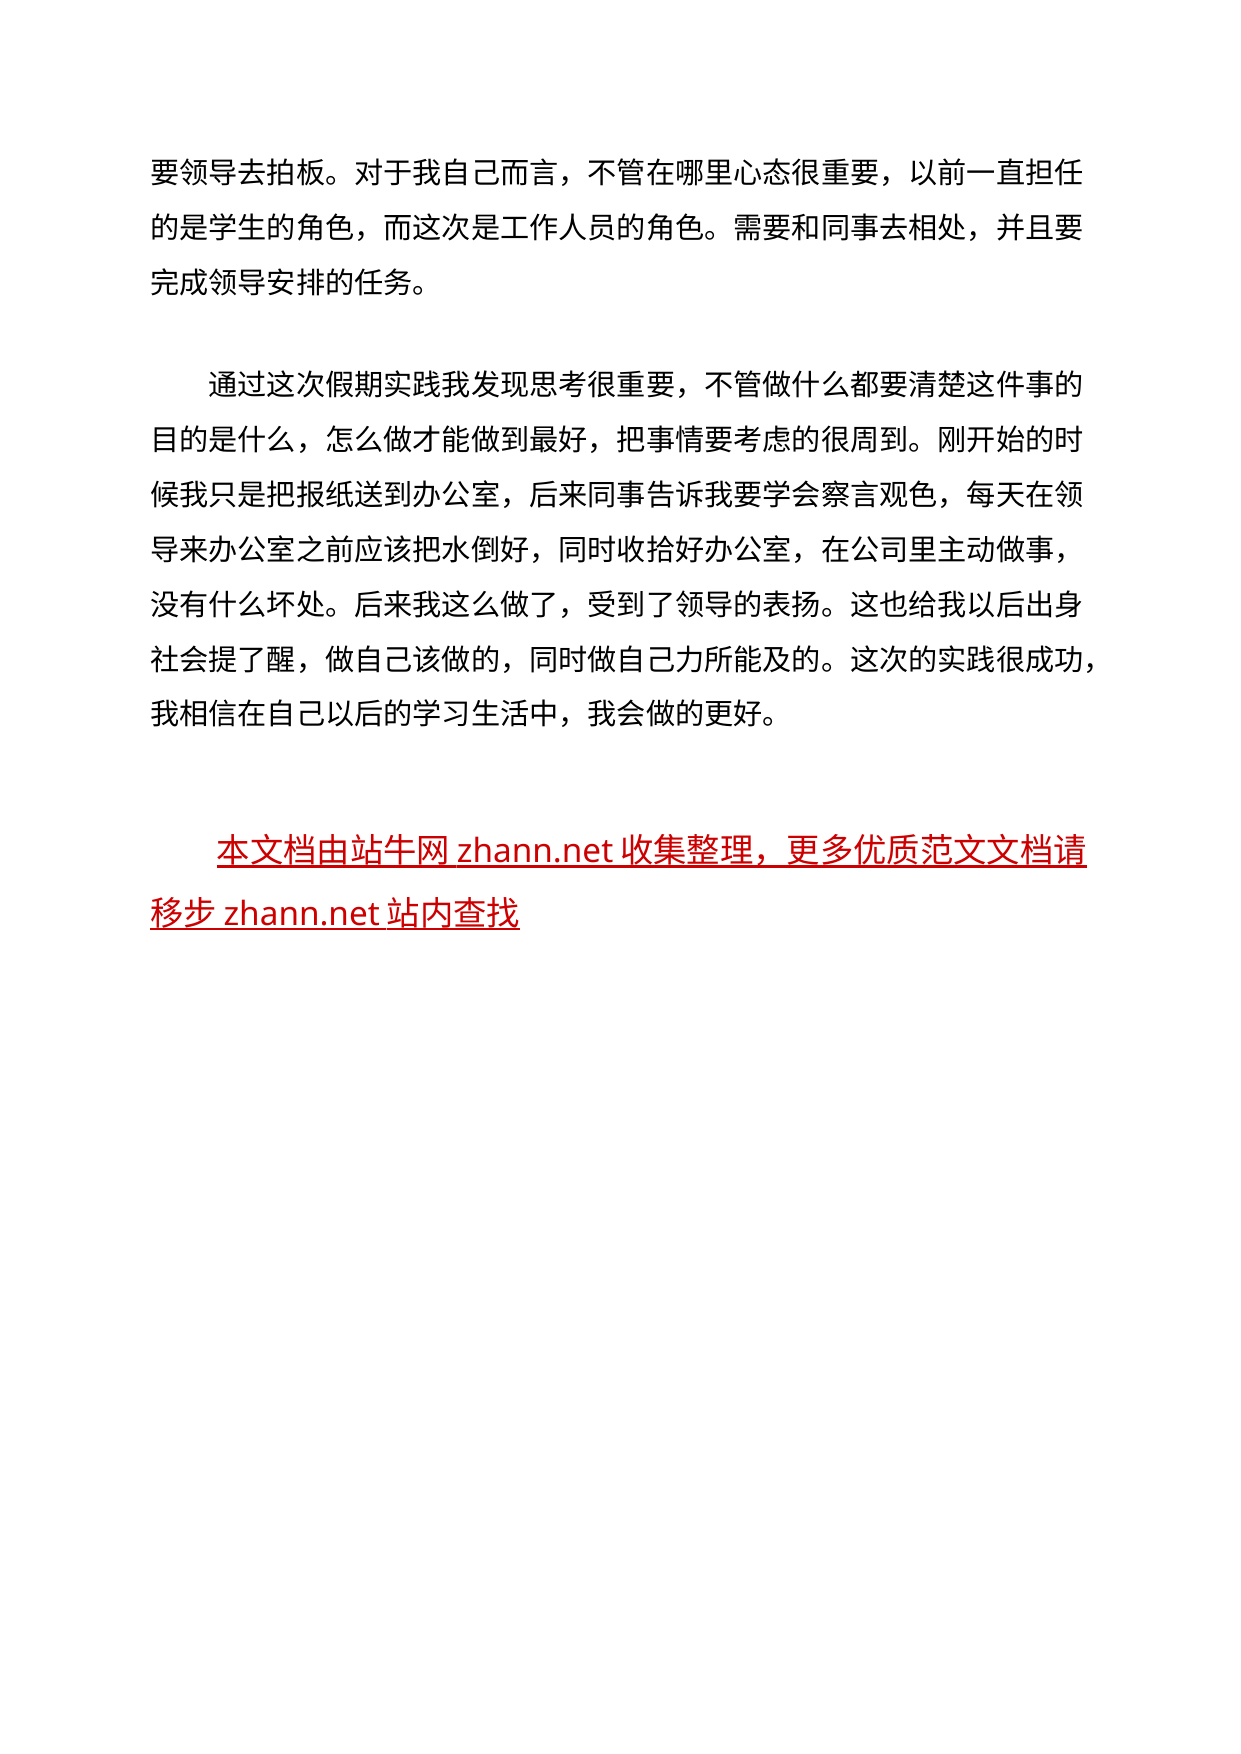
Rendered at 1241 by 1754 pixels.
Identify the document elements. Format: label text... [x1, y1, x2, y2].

text 通过这次假期实践我发现思考很重要，不管做什么都要清楚这件事的目的是什么，怎么做才能做到最好，把事情要考虑的很周到。刚开始的时候我只是把报纸送到办公室，后来同事告诉我要学会察言观色，每天在领导来办公室之前应该把水倒好，同时收拾好办公室，在公司里主动做事，没有什么坏处。后来我这么做了，受到了领导的表扬。这也给我以后出身社会提了醒，做自己该做的，同时做自己力所能及的。这次的实践很成功，我相信在自己以后的学习生活中，我会做的更好。 [150, 362, 1090, 733]
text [150, 150, 1090, 302]
text 本文档由站牛网zhann.net收集整理，更多优质范文文档请移步zhann.net站内查找 [150, 824, 1090, 935]
